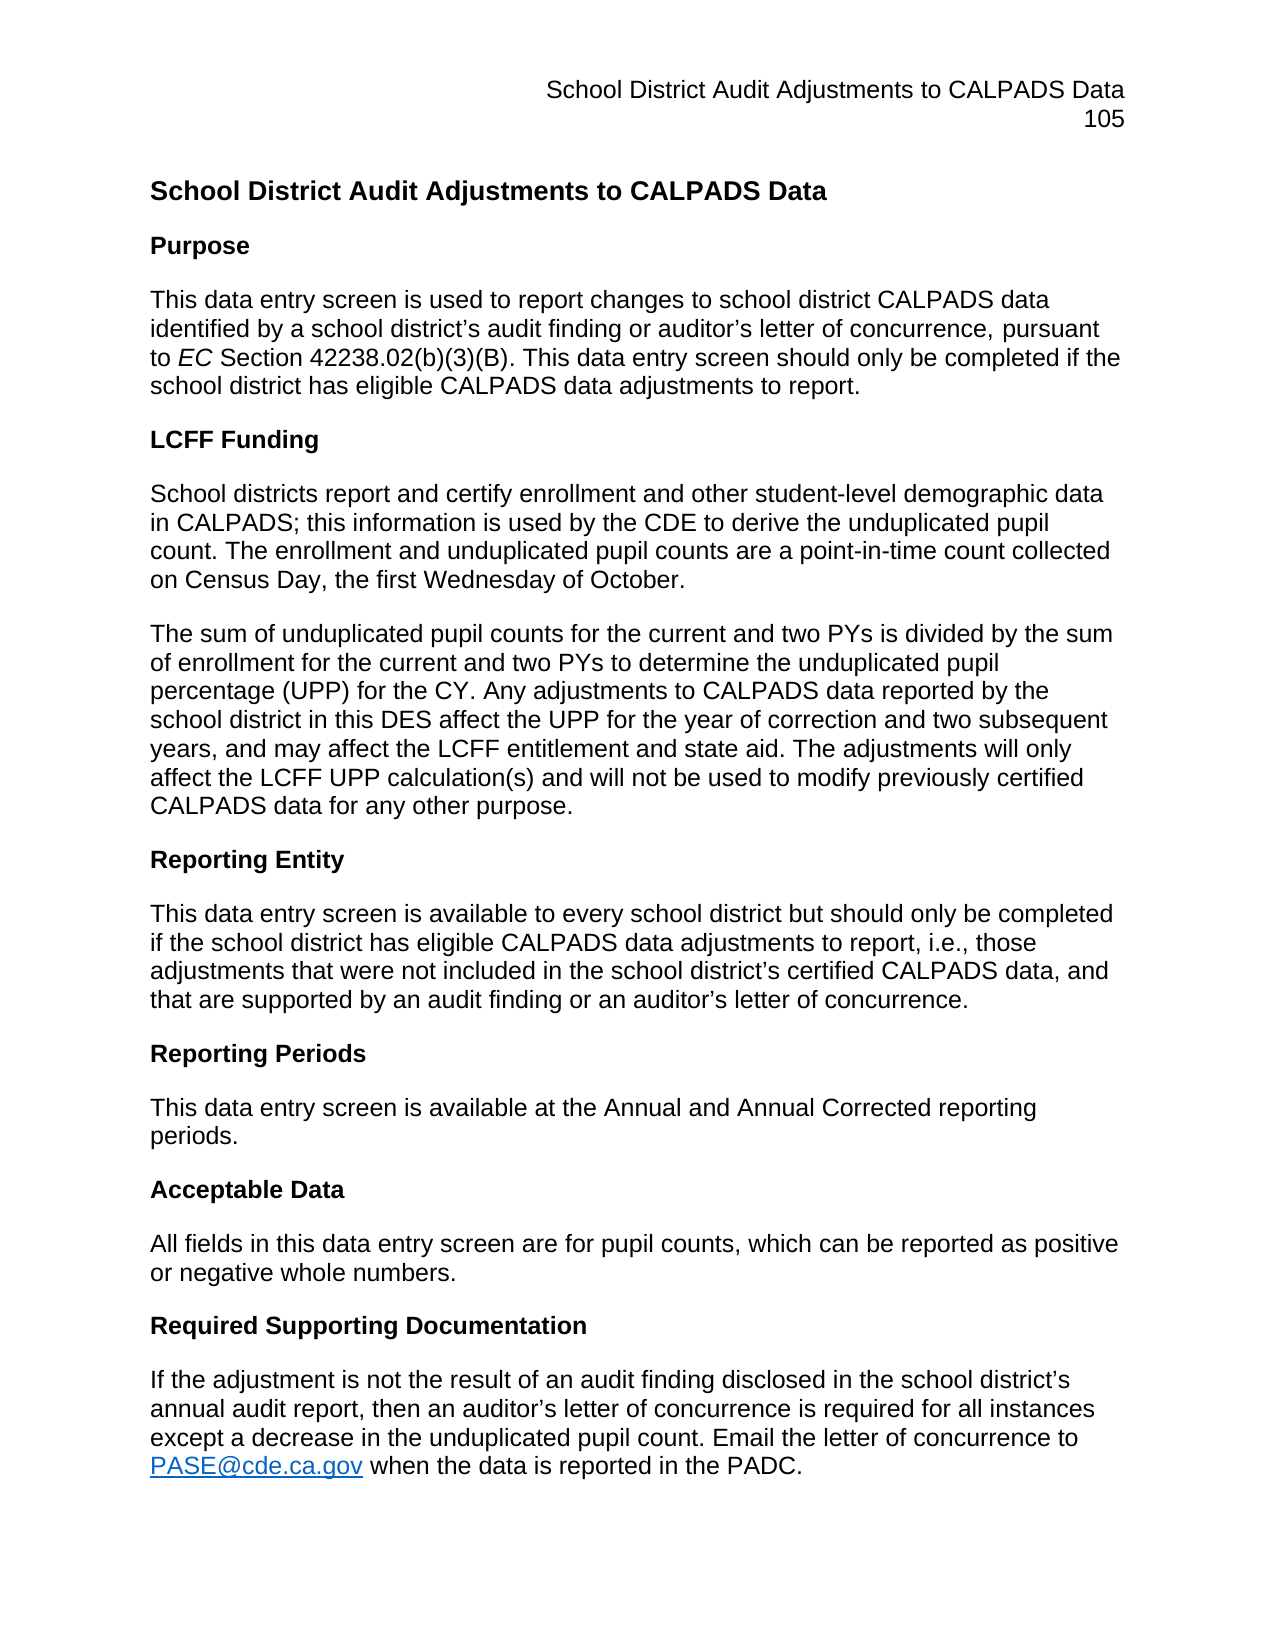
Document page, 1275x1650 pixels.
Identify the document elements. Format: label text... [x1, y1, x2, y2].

text All fields in this data entry screen are for pupil counts, which can be reported as positive or negative whole numbers. [150, 1229, 1125, 1286]
text This data entry screen is available at the Annual and Annual Corrected reporting periods. [150, 1092, 1125, 1150]
subtitle School District Audit Adjustments to CALPADS Data [150, 175, 1125, 206]
text This data entry screen is used to report changes to school district CALPADS data identified by a school district’s audit finding or auditor’s letter of concurrence, pursuant to EC Section 42238.02(b)(3)(B). This data entry screen should only be completed if the school district has eligible CALPADS data adjustments to report. [150, 285, 1125, 400]
subtitle Purpose [150, 231, 1125, 260]
subtitle LCFF Funding [150, 425, 1125, 454]
subtitle Required Supporting Documentation [150, 1311, 1125, 1340]
subtitle Acceptable Data [150, 1175, 1125, 1204]
text This data entry screen is available to every school district but should only be completed if the school district has eligible CALPADS data adjustments to report, i.e., those adjustments that were not included in the school district’s certified CALPADS data, and that are supported by an audit finding or an auditor’s letter of concurrence. [150, 899, 1125, 1014]
text School districts report and certify enrollment and other student-level demographic data in CALPADS; this information is used by the CDE to derive the unduplicated pupil count. The enrollment and unduplicated pupil counts are a point-in-time count collected on Census Day, the first Wednesday of October. [150, 479, 1125, 594]
text If the adjustment is not the result of an audit finding disclosed in the school district’s annual audit report, then an auditor’s letter of concurrence is required for all instances except a decrease in the unduplicated pupil count. Email the letter of concurrence to PASE@cde.ca.gov when the data is reported in the PADC. [150, 1365, 1125, 1480]
subtitle Reporting Periods [150, 1039, 1125, 1067]
text The sum of unduplicated pupil counts for the current and two PYs is divided by the sum of enrollment for the current and two PYs to determine the unduplicated pupil percentage (UPP) for the CY. Any adjustments to CALPADS data reported by the school district in this DES affect the UPP for the year of correction and two subsequent years, and may affect the LCFF entitlement and state aid. The adjustments will only affect the LCFF UPP calculation(s) and will not be used to modify previously certified CALPADS data for any other purpose. [150, 619, 1125, 820]
subtitle Reporting Entity [150, 845, 1125, 874]
